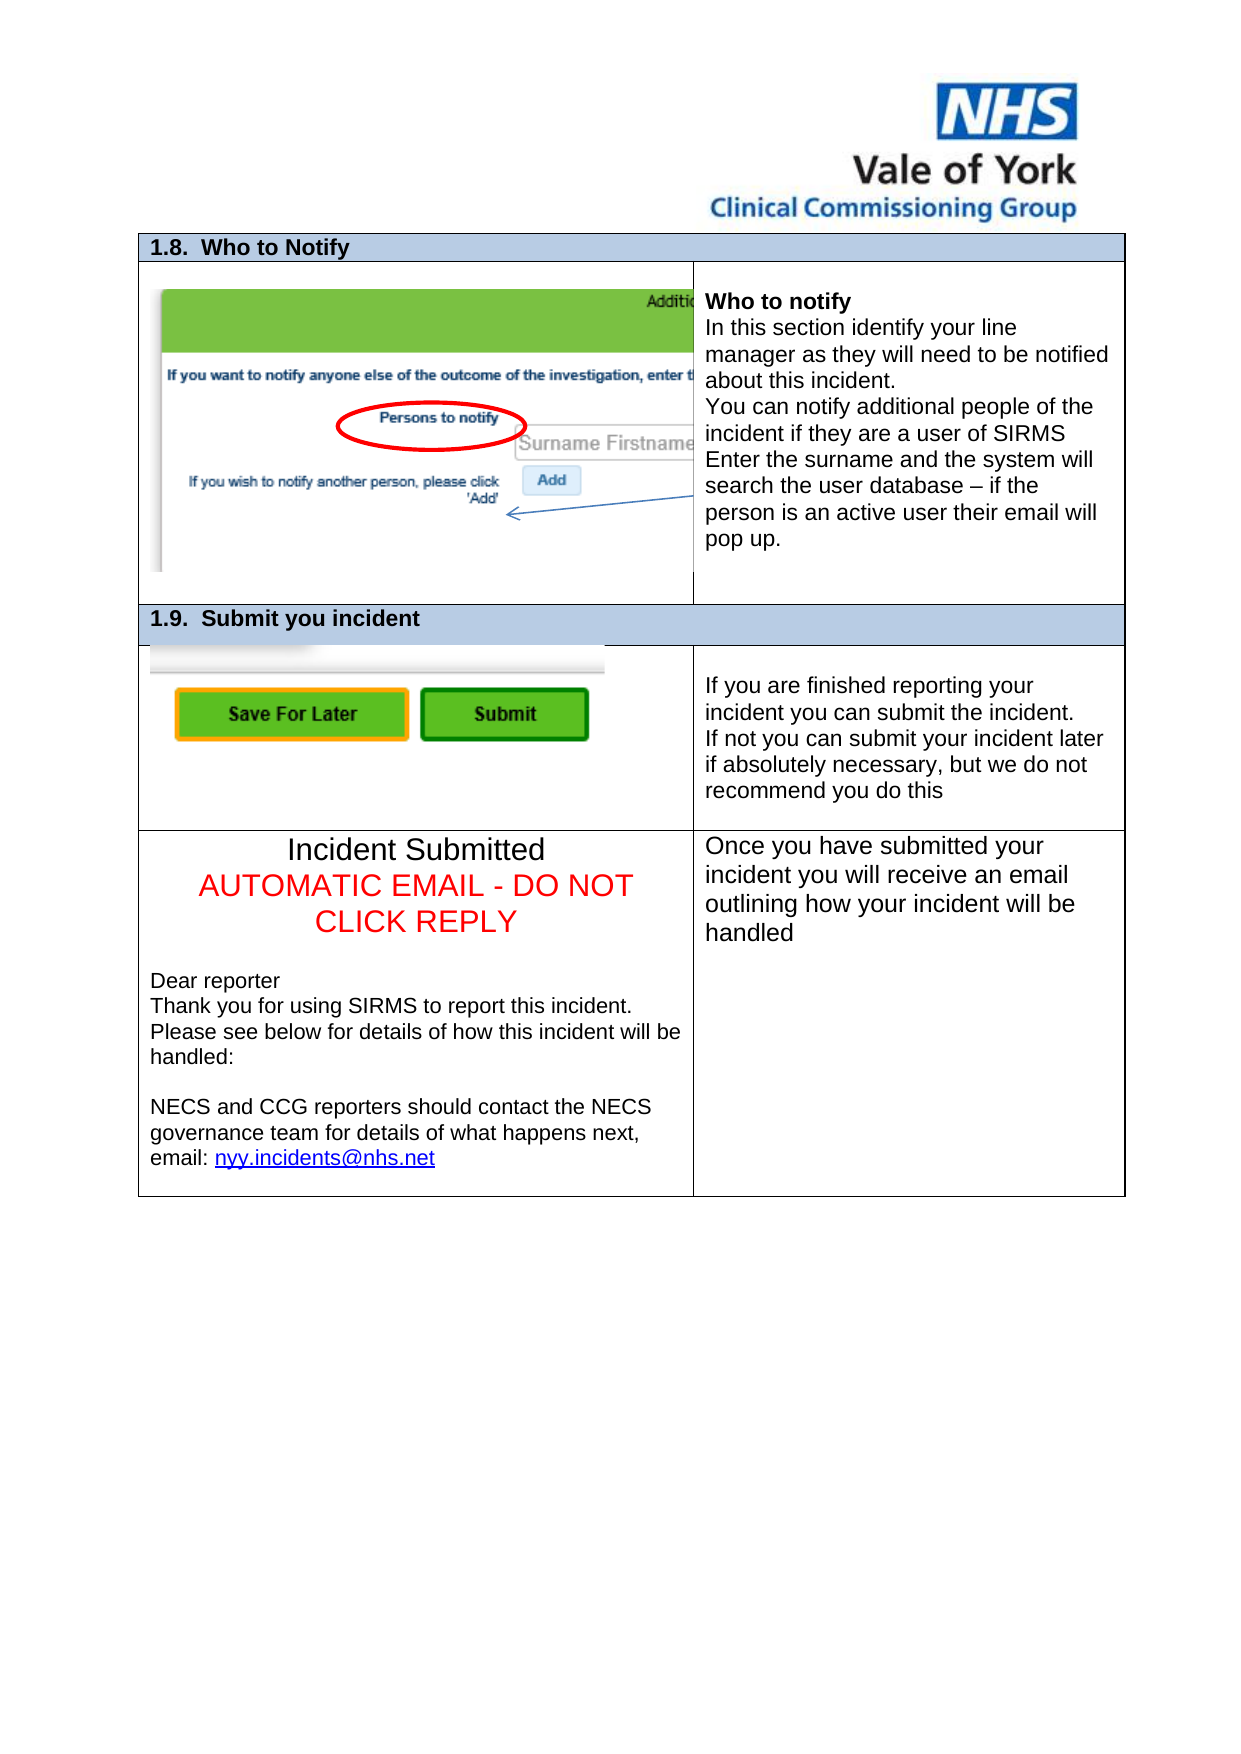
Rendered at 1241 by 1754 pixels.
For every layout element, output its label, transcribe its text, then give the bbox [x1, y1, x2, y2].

table_cell Once you have submitted your incident you will receive an email outlining how your incident will be handled [694, 831, 1124, 1196]
table_cell 1.9. Submit you incident [139, 605, 1124, 645]
picture [150, 289, 694, 572]
table_header 1.8. Who to Notify [139, 234, 1124, 261]
table_cell Incident Submitted AUTOMATIC EMAIL - DO NOT CLICK REPLY Dear reporter Thank you for using SIRMS to report this incident. Please see below for details of how this incident will be handled: NECS and CCG reporters should contact the NECS governance team for details of what happens next, email: nyy.incidents@nhs.net [139, 831, 693, 1196]
table_cell [139, 646, 693, 830]
picture [150, 645, 605, 756]
table_cell Who to notify In this section identify your line manager as they will need to be notified about this incident. You can notify additional people of the incident if they are a user of SIRMS Enter the surname and the system will search the user database – if the person is an active user their email will pop up. [694, 262, 1124, 604]
table_cell If you are finished reporting your incident you can submit the incident. If not you can submit your incident later if absolutely necessary, but we do not recommend you do this [694, 646, 1124, 830]
table_cell [139, 262, 693, 604]
picture [674, 73, 1091, 233]
